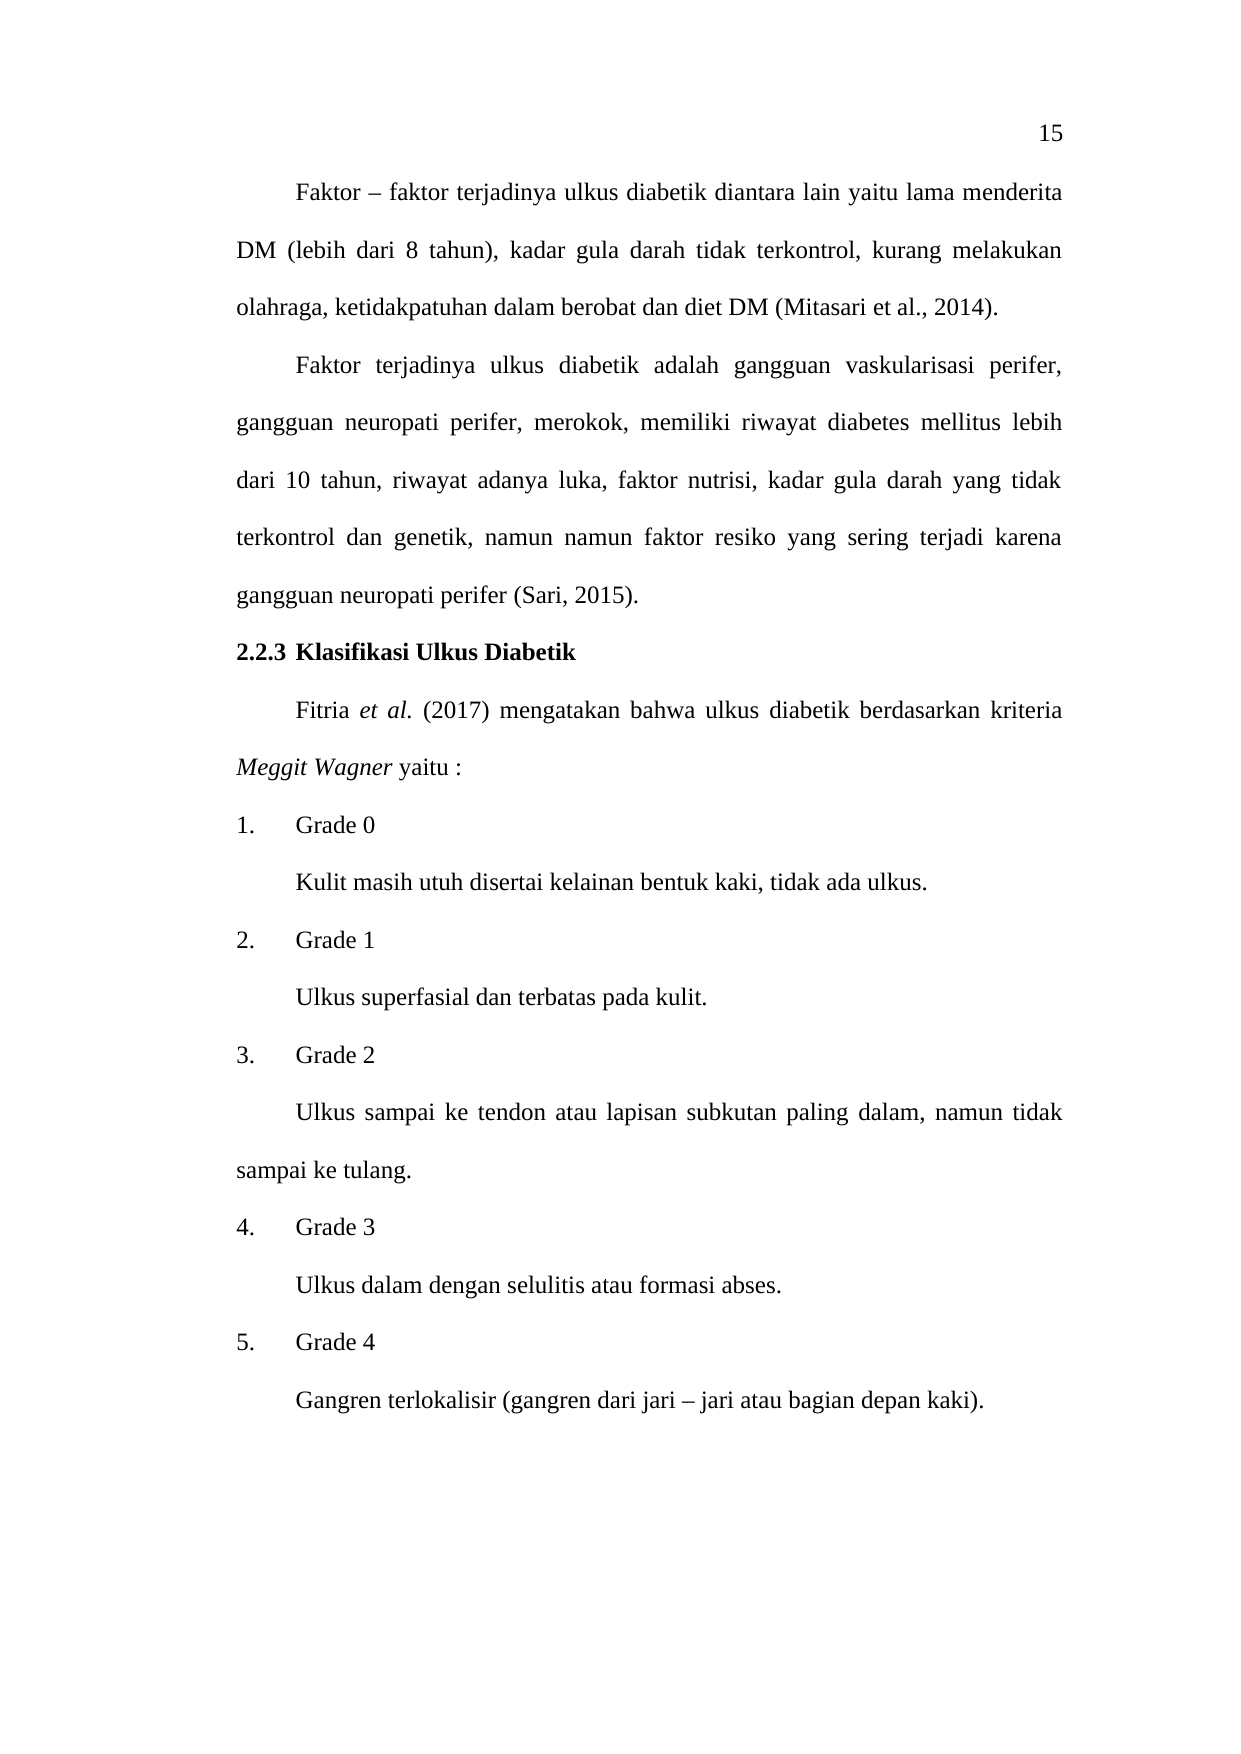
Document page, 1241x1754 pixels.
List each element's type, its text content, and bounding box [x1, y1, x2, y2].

list Faktor – faktor terjadinya ulkus diabetik diantara lain yaitu lama menderita DM (lebih dari 8 tahun), kadar gula darah tidak terkontrol, kurang melakukan olahraga, ketidakpatuhan dalam berobat dan diet DM (Mitasari et al., 2014). [236, 177, 1063, 321]
list Ulkus dalam dengan selulitis atau formasi abses. [236, 1270, 1063, 1298]
list Gangren terlokalisir (gangren dari jari – jari atau bagian depan kaki). [236, 1385, 1063, 1413]
list Ulkus sampai ke tendon atau lapisan subkutan paling dalam, namun tidak sampai ke tulang. [236, 1097, 1063, 1183]
list Faktor terjadinya ulkus diabetik adalah gangguan vaskularisasi perifer, gangguan neuropati perifer, merokok, memiliki riwayat diabetes mellitus lebih dari 10 tahun, riwayat adanya luka, faktor nutrisi, kadar gula darah yang tidak terkontrol dan genetik, namun namun faktor resiko yang sering terjadi karena gangguan neuropati perifer (Sari, 2015). [236, 350, 1063, 608]
list Kulit masih utuh disertai kelainan bentuk kaki, tidak ada ulkus. [236, 867, 1063, 896]
list Grade 3 [236, 1212, 1063, 1241]
list Grade 4 [236, 1327, 1063, 1356]
list Grade 0 [236, 810, 1063, 838]
list Ulkus superfasial dan terbatas pada kulit. [236, 982, 1063, 1011]
list Grade 1 [236, 925, 1063, 953]
list Fitria et al. (2017) mengatakan bahwa ulkus diabetik berdasarkan kriteria Meggit Wagner yaitu : [236, 695, 1063, 781]
subtitle Klasifikasi Ulkus Diabetik [236, 637, 1063, 666]
list Grade 2 [236, 1040, 1063, 1068]
